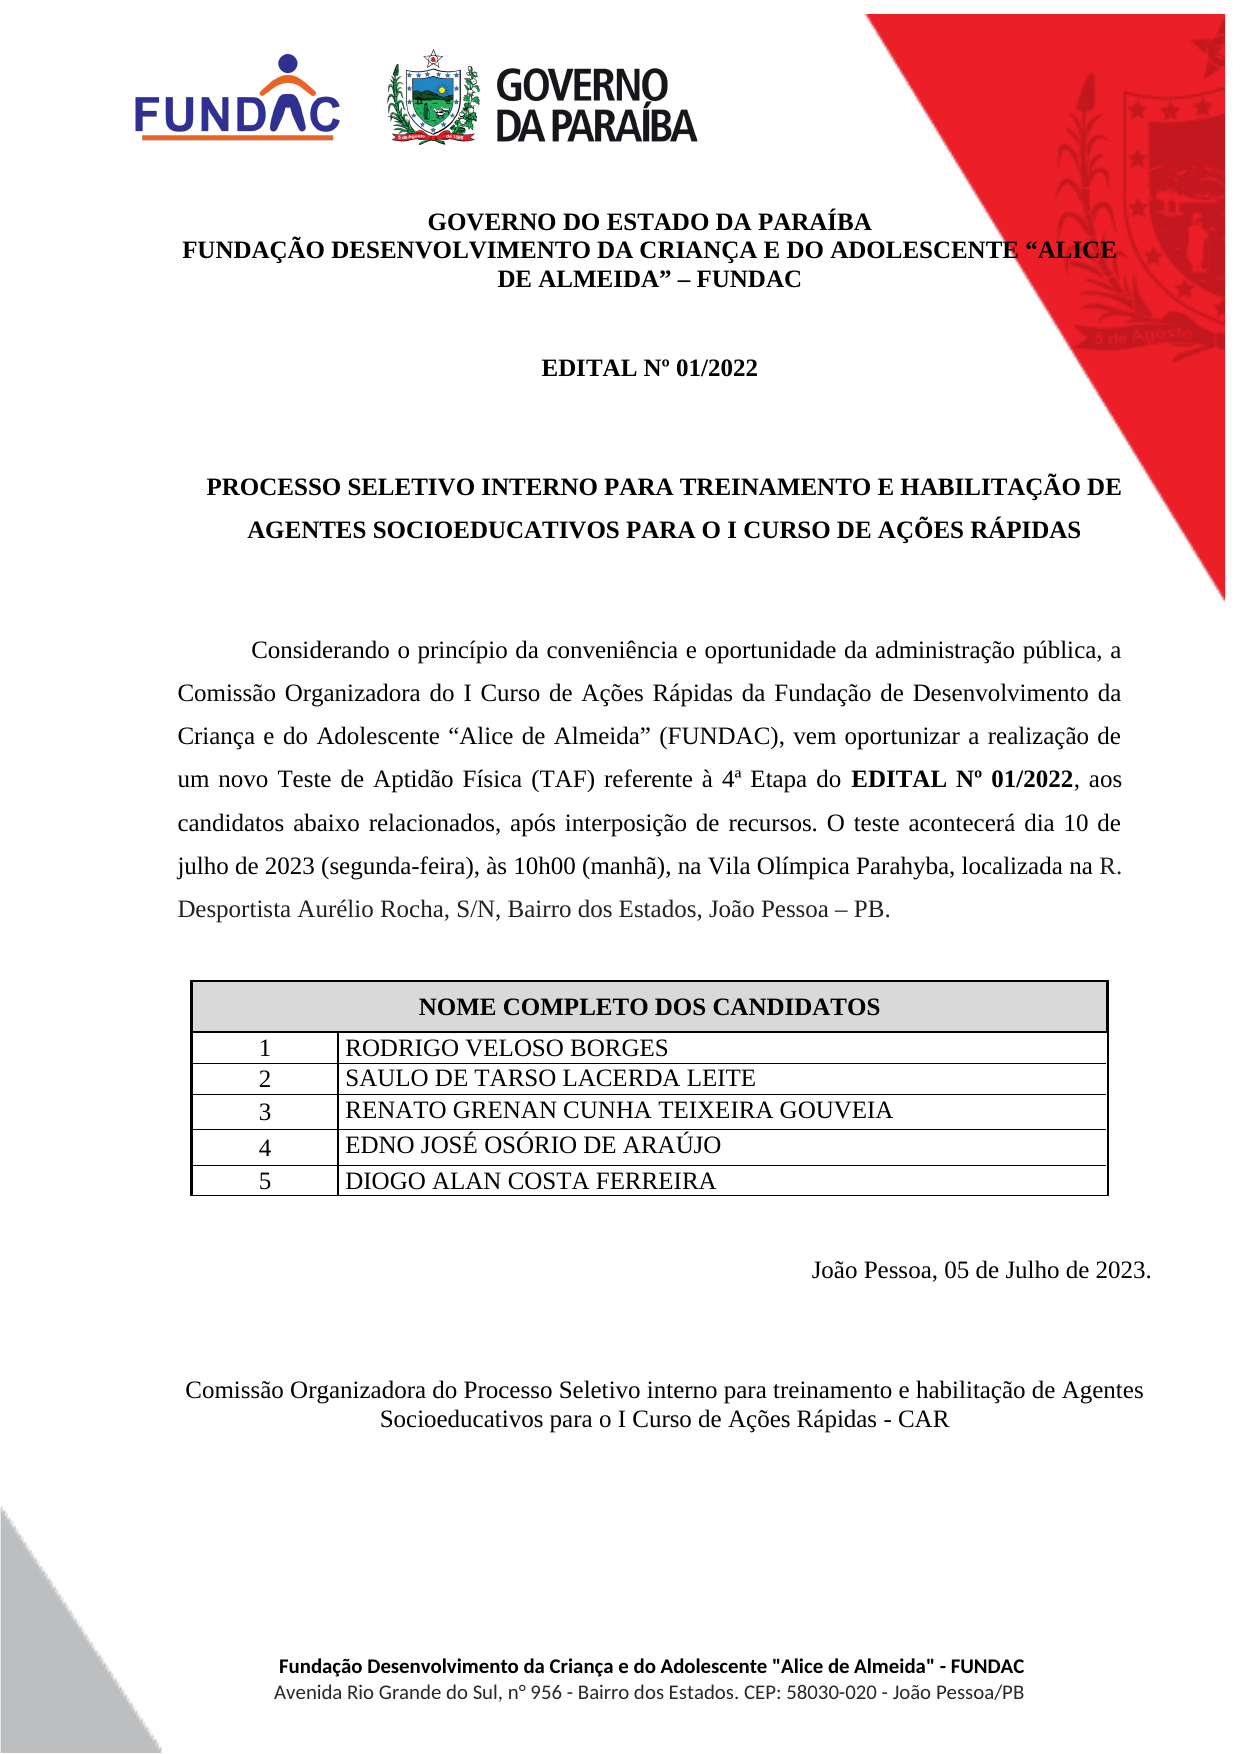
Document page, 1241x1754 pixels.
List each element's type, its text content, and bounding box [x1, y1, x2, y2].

picture [842, 14, 1225, 627]
text PROCESSO SELETIVO INTERNO PARA TREINAMENTO E HABILITAÇÃO DE AGENTES SOCIOEDUCATIVOS PARA O I CURSO DE AÇÕES RÁPIDAS [177, 472, 1152, 544]
text Comissão Organizadora do Processo Seletivo interno para treinamento e habilitação de Agentes Socioeducativos para o I Curso de Ações Rápidas - CAR [177, 1375, 1152, 1432]
table_cell SAULO DE TARSO LACERDA LEITE [339, 1063, 1107, 1094]
table_cell 5 [193, 1166, 337, 1194]
table_header NOME COMPLETO DOS CANDIDATOS [193, 982, 1106, 1031]
table_cell 4 [193, 1130, 337, 1165]
text Considerando o princípio da conveniência e oportunidade da administração pública, a Comissão Organizadora do I Curso de Ações Rápidas da Fundação de Desenvolvimento da Criança e do Adolescente “Alice de Almeida” (FUNDAC), vem oportunizar a realização de um novo Teste de Aptidão Física (TAF) referente à 4ª Etapa do EDITAL Nº 01/2022, aos candidatos abaixo relacionados, após interposição de recursos. O teste acontecerá dia 10 de julho de 2023 (segunda-feira), às 10h00 (manhã), na Vila Olímpica Parahyba, localizada na R. Desportista Aurélio Rocha, S/N, Bairro dos Estados, João Pessoa – PB. [177, 635, 1122, 923]
table_cell 3 [193, 1095, 337, 1129]
text EDITAL Nº 01/2022 [177, 353, 1122, 382]
text João Pessoa, 05 de Julho de 2023. [177, 1255, 1152, 1284]
text FUNDAÇÃO DESENVOLVIMENTO DA CRIANÇA E DO ADOLESCENTE “ALICE DE ALMEIDA” – FUNDAC [177, 236, 1122, 293]
table_cell DIOGO ALAN COSTA FERREIRA [339, 1165, 1107, 1194]
table_cell 1 [193, 1033, 337, 1062]
table_cell RODRIGO VELOSO BORGES [339, 1033, 1107, 1062]
picture [118, 42, 713, 154]
table_cell RENATO GRENAN CUNHA TEIXEIRA GOUVEIA [339, 1094, 1107, 1129]
table_cell EDNO JOSÉ OSÓRIO DE ARAÚJO [339, 1129, 1107, 1165]
text GOVERNO DO ESTADO DA PARAÍBA [177, 207, 1122, 236]
table_cell 2 [193, 1064, 337, 1094]
